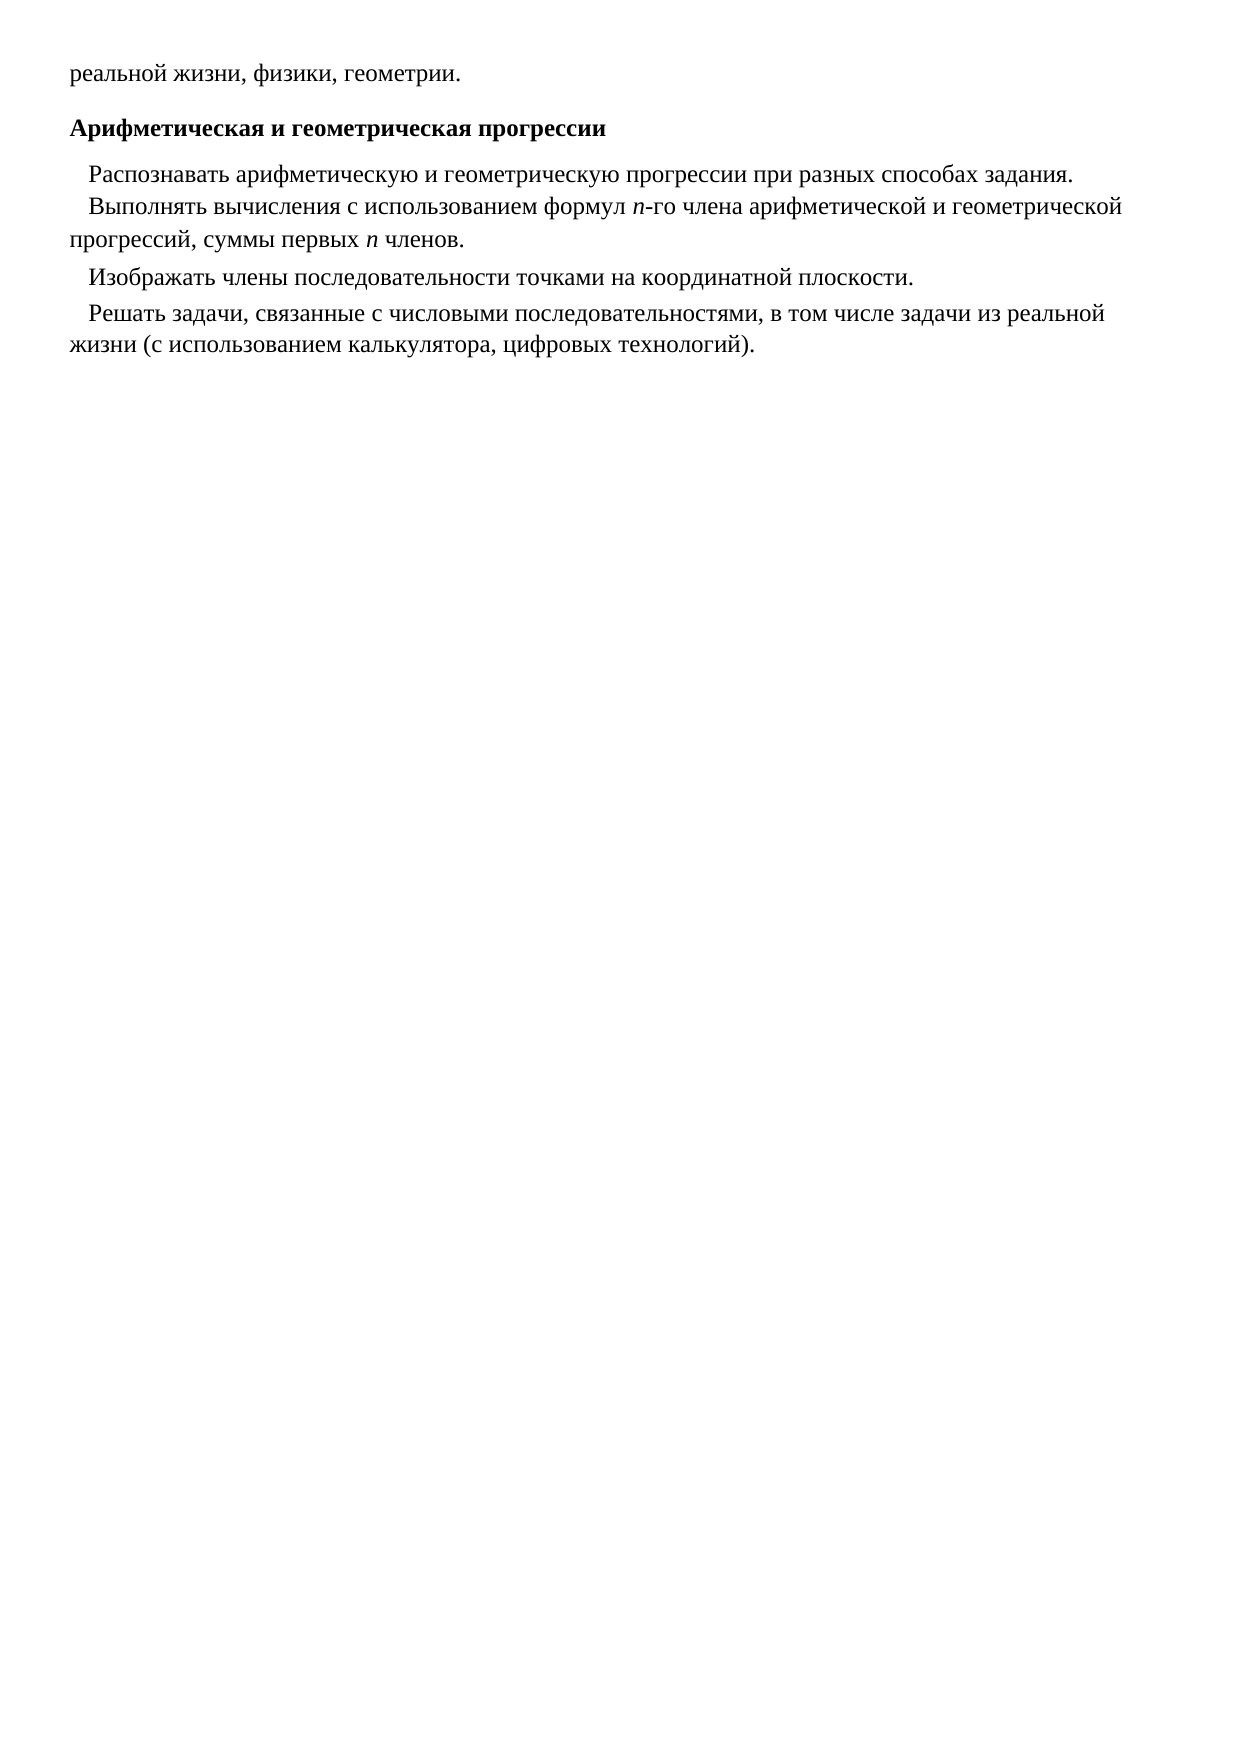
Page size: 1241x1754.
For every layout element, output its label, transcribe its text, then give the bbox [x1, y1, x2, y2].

text Решать задачи, связанные с числовыми последовательностями, в том числе задачи из реальной жизни (с использованием калькулятора, цифровых технологий). [69, 298, 1111, 358]
text Изображать члены последовательности точками на координатной плоскости. [88, 263, 1126, 291]
text Распознавать арифметическую и геометрическую прогрессии при разных способах задания. Выполнять вычисления с использованием формул n-го члена арифметической и геометрической прогрессий, суммы первых n членов. [69, 159, 1126, 253]
text Арифметическая и геометрическая прогрессии [69, 114, 1126, 141]
text реальной жизни, физики, геометрии. [69, 59, 1126, 87]
